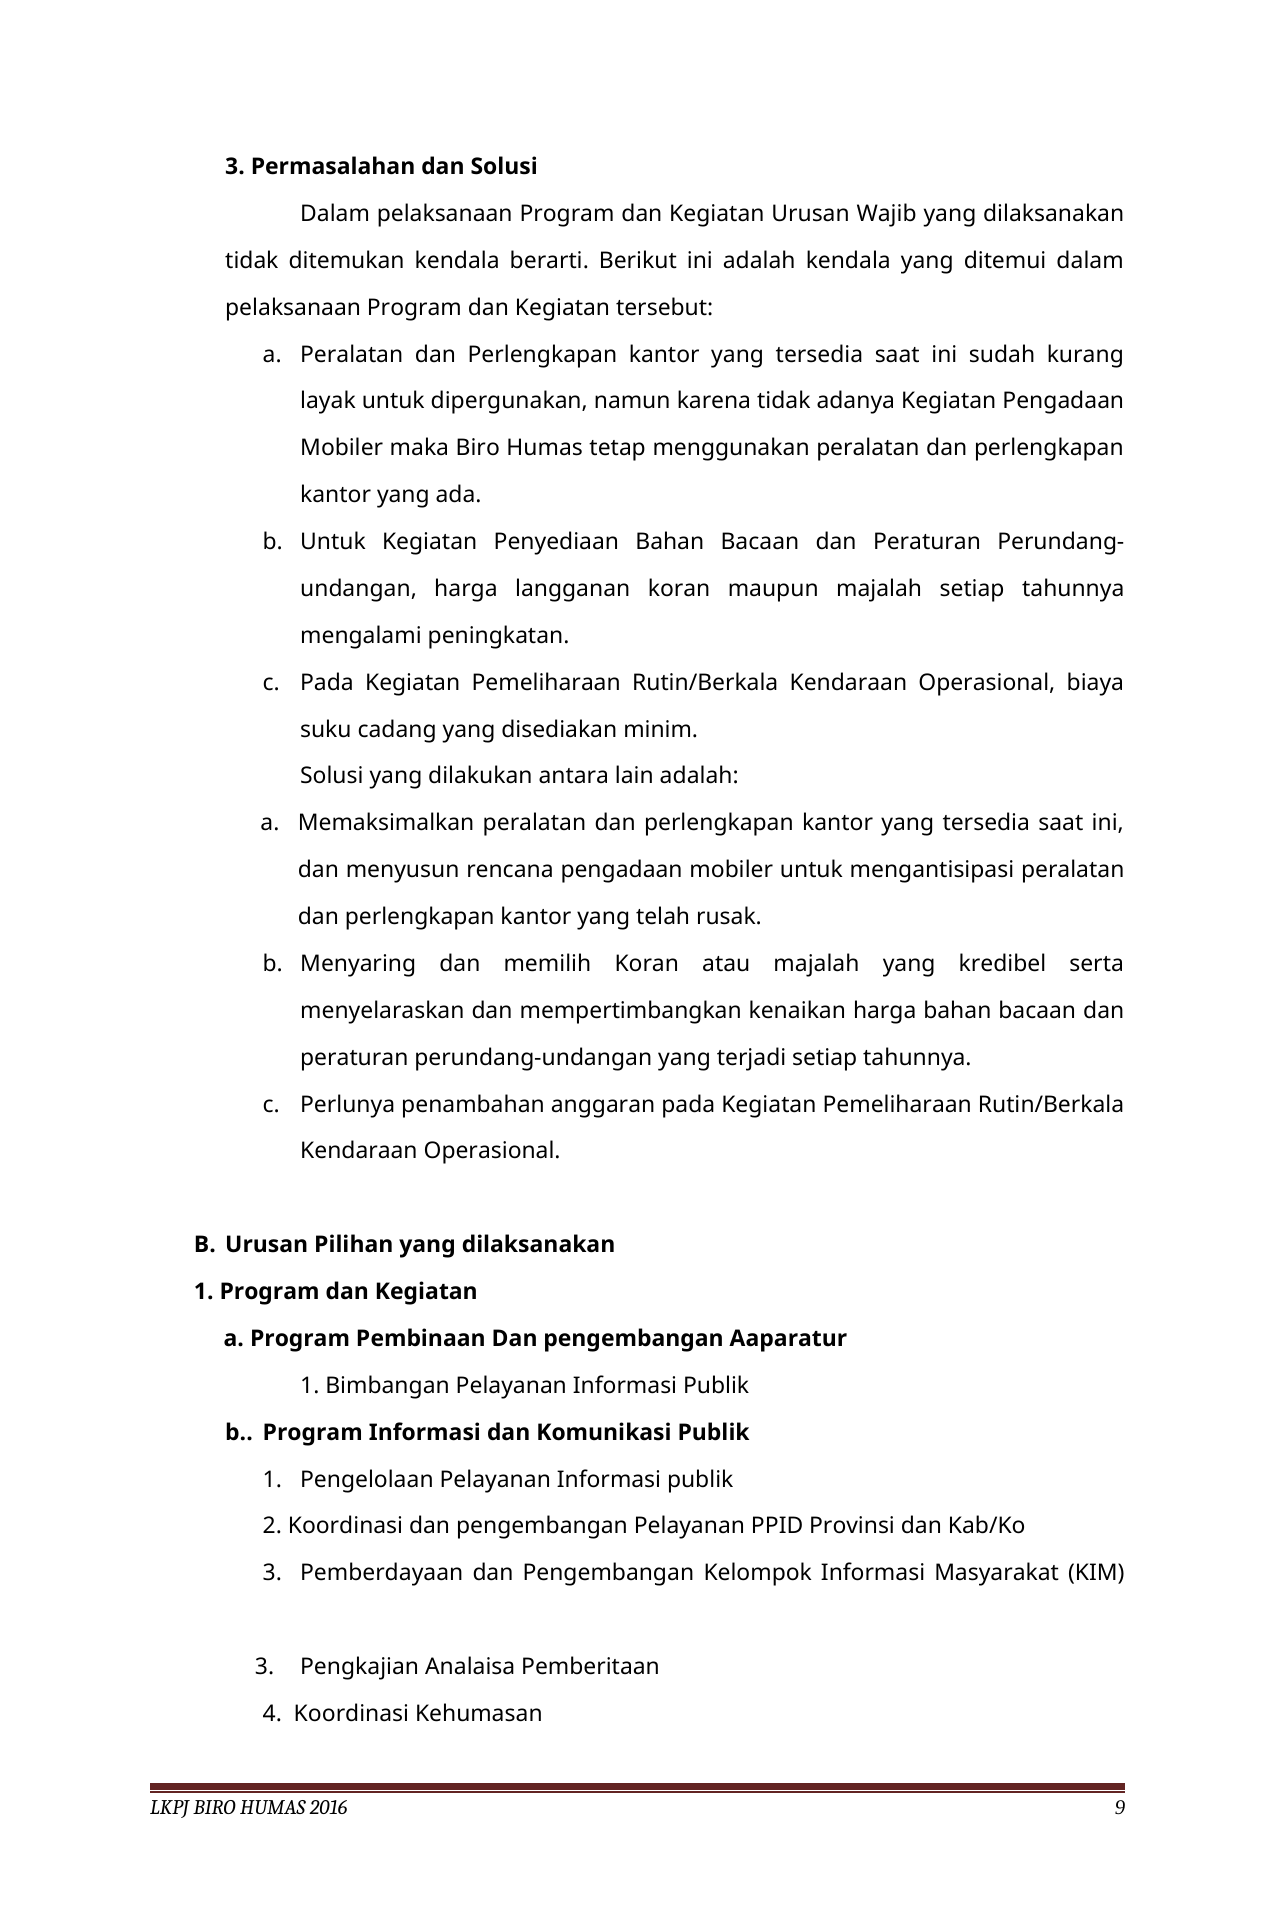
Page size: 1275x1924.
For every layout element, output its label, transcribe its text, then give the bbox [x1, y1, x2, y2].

list Memaksimalkan peralatan dan perlengkapan kantor yang tersedia saat ini, dan menyusun rencana pengadaan mobiler untuk mengantisipasi peralatan dan perlengkapan kantor yang telah rusak. [260, 806, 1125, 931]
text 3. Pemberdayaan dan Pengembangan Kelompok Informasi Masyarakat (KIM) [225, 1556, 1125, 1634]
list Pada Kegiatan Pemeliharaan Rutin/Berkala Kendaraan Operasional, biaya suku cadang yang disediakan minim. [262, 666, 1125, 744]
text 2. Koordinasi dan pengembangan Pelayanan PPID Provinsi dan Kab/Ko [225, 1509, 1125, 1541]
list Perlunya penambahan anggaran pada Kegiatan Pemeliharaan Rutin/Berkala Kendaraan Operasional. [262, 1087, 1125, 1166]
list Menyaring dan memilih Koran atau majalah yang kredibel serta menyelaraskan dan mempertimbangkan kenaikan harga bahan bacaan dan peraturan perundang-undangan yang terjadi setiap tahunnya. [262, 947, 1125, 1072]
text 1. Pengelolaan Pelayanan Informasi publik [225, 1462, 1125, 1494]
text 1. Bimbangan Pelayanan Informasi Publik [194, 1369, 1125, 1400]
text 4. Koordinasi Kehumasan [225, 1697, 1125, 1728]
text Dalam pelaksanaan Program dan Kegiatan Urusan Wajib yang dilaksanakan tidak ditemukan kendala berarti. Berikut ini adalah kendala yang ditemui dalam pelaksanaan Program dan Kegiatan tersebut: [225, 197, 1125, 322]
list Untuk Kegiatan Penyediaan Bahan Bacaan dan Peraturan Perundang-undangan, harga langganan koran maupun majalah setiap tahunnya mengalami peningkatan. [262, 525, 1125, 650]
text 1. Program dan Kegiatan [194, 1275, 1125, 1306]
text a. Program Pembinaan Dan pengembangan Aaparatur [194, 1322, 1125, 1353]
text 3. Permasalahan dan Solusi [225, 150, 1125, 181]
text B. Urusan Pilihan yang dilaksanakan [194, 1228, 1125, 1259]
text 3. Pengkajian Analaisa Pemberitaan [225, 1650, 1125, 1681]
list Peralatan dan Perlengkapan kantor yang tersedia saat ini sudah kurang layak untuk dipergunakan, namun karena tidak adanya Kegiatan Pengadaan Mobiler maka Biro Humas tetap menggunakan peralatan dan perlengkapan kantor yang ada. [262, 337, 1125, 509]
text b.. Program Informasi dan Komunikasi Publik [225, 1416, 1125, 1447]
text Solusi yang dilakukan antara lain adalah: [300, 759, 1125, 791]
